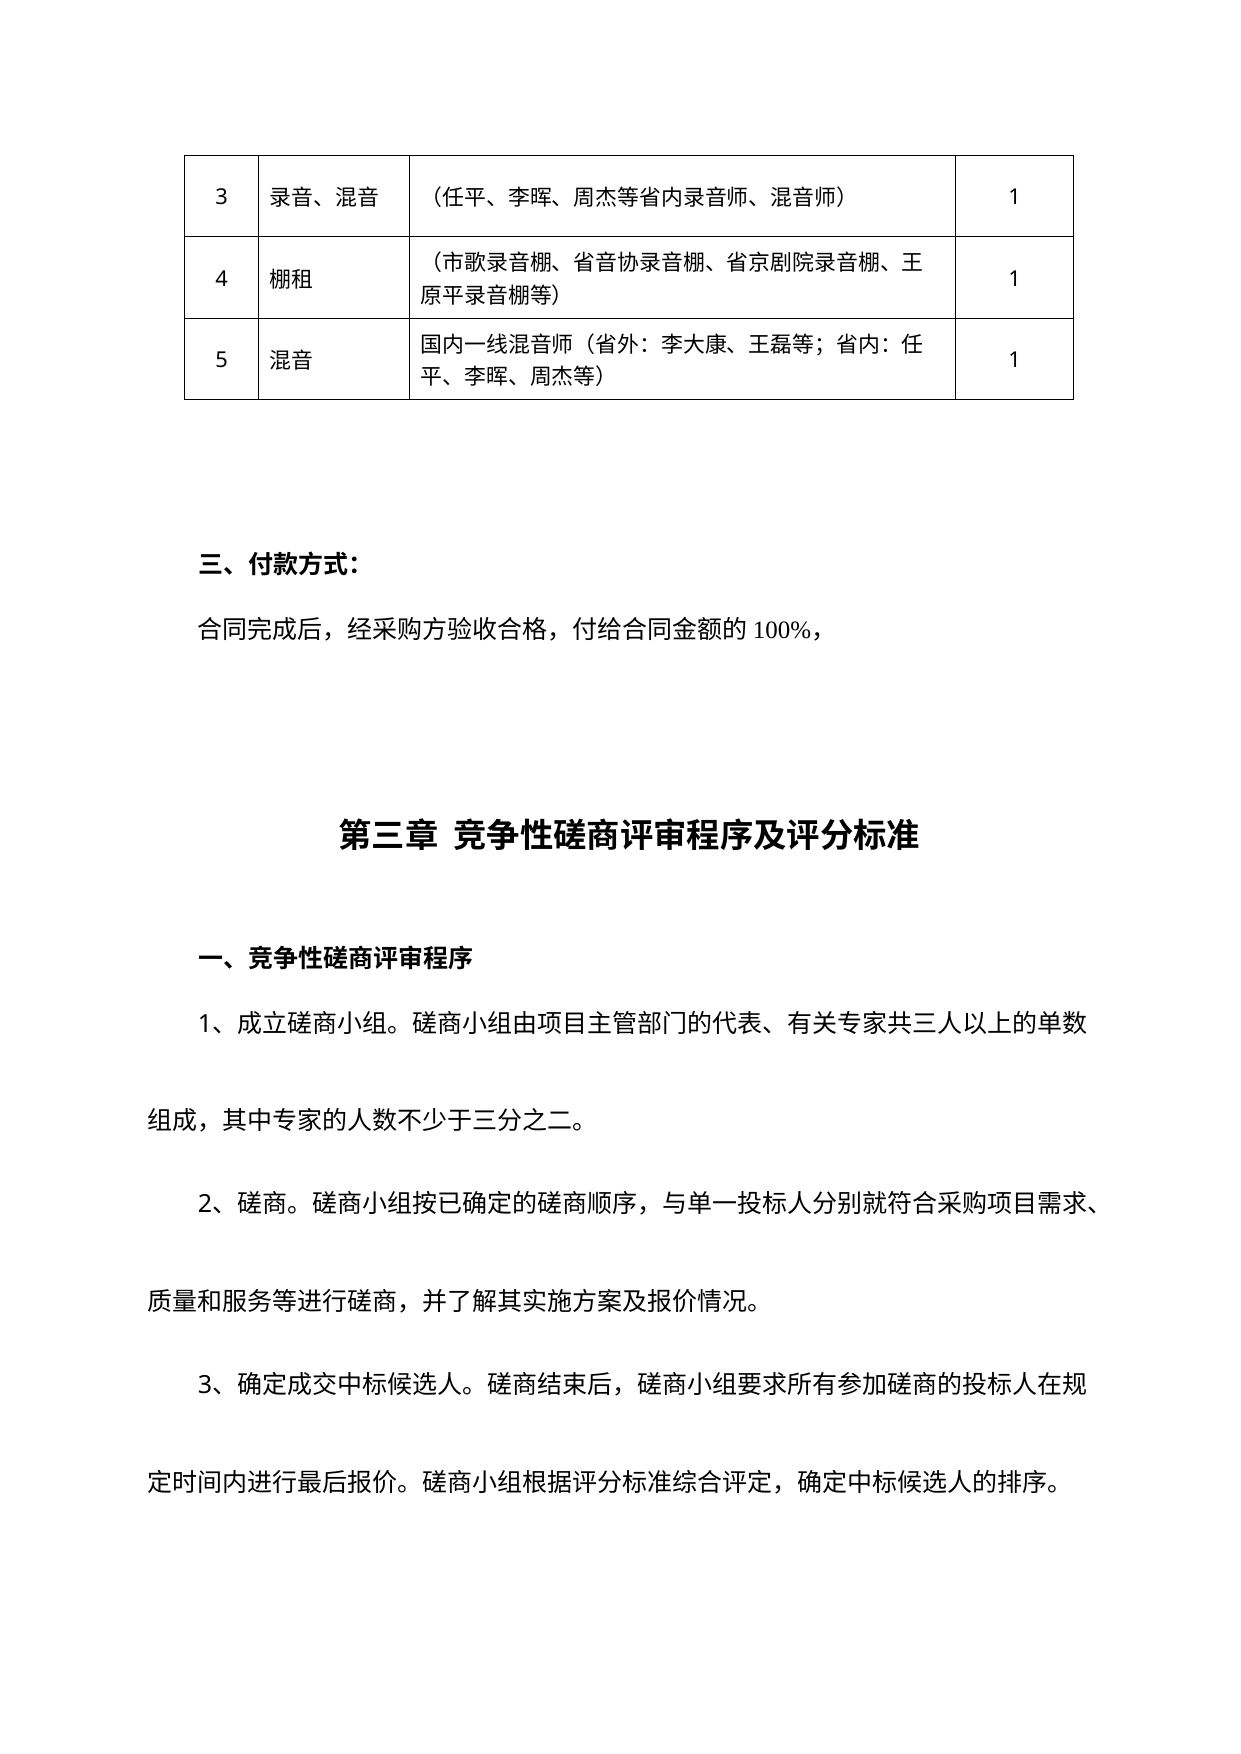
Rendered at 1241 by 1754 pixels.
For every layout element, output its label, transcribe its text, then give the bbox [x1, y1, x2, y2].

text 三、付款方式： [148, 530, 1110, 595]
text 3、确定成交中标候选人。磋商结束后，磋商小组要求所有参加磋商的投标人在规定时间内进行最后报价。磋商小组根据评分标准综合评定，确定中标候选人的排序。 [148, 1350, 1110, 1513]
text 合同完成后，经采购方验收合格，付给合同金额的100%， [148, 595, 1110, 660]
table_cell 3 [185, 156, 258, 236]
table_cell 1 [956, 319, 1073, 399]
text 一、竞争性磋商评审程序 [148, 924, 1110, 989]
table_cell 5 [185, 319, 258, 399]
table_cell 4 [185, 237, 258, 318]
table_cell 1 [956, 156, 1073, 236]
text 1、成立磋商小组。磋商小组由项目主管部门的代表、有关专家共三人以上的单数组成，其中专家的人数不少于三分之二。 [148, 989, 1110, 1151]
subtitle 第三章 竞争性磋商评审程序及评分标准 [148, 801, 1110, 866]
table_cell （任平、李晖、周杰等省内录音师、混音师） [410, 156, 955, 236]
text 2、磋商。磋商小组按已确定的磋商顺序，与单一投标人分别就符合采购项目需求、质量和服务等进行磋商，并了解其实施方案及报价情况。 [148, 1169, 1110, 1332]
table_cell 录音、混音 [259, 156, 409, 236]
table_cell 混音 [259, 319, 409, 399]
table_cell （市歌录音棚、省音协录音棚、省京剧院录音棚、王原平录音棚等） [410, 237, 955, 318]
table_cell 1 [956, 237, 1073, 318]
table_cell 棚租 [259, 237, 409, 318]
table_cell 国内一线混音师（省外：李大康、王磊等；省内：任平、李晖、周杰等） [410, 319, 955, 399]
